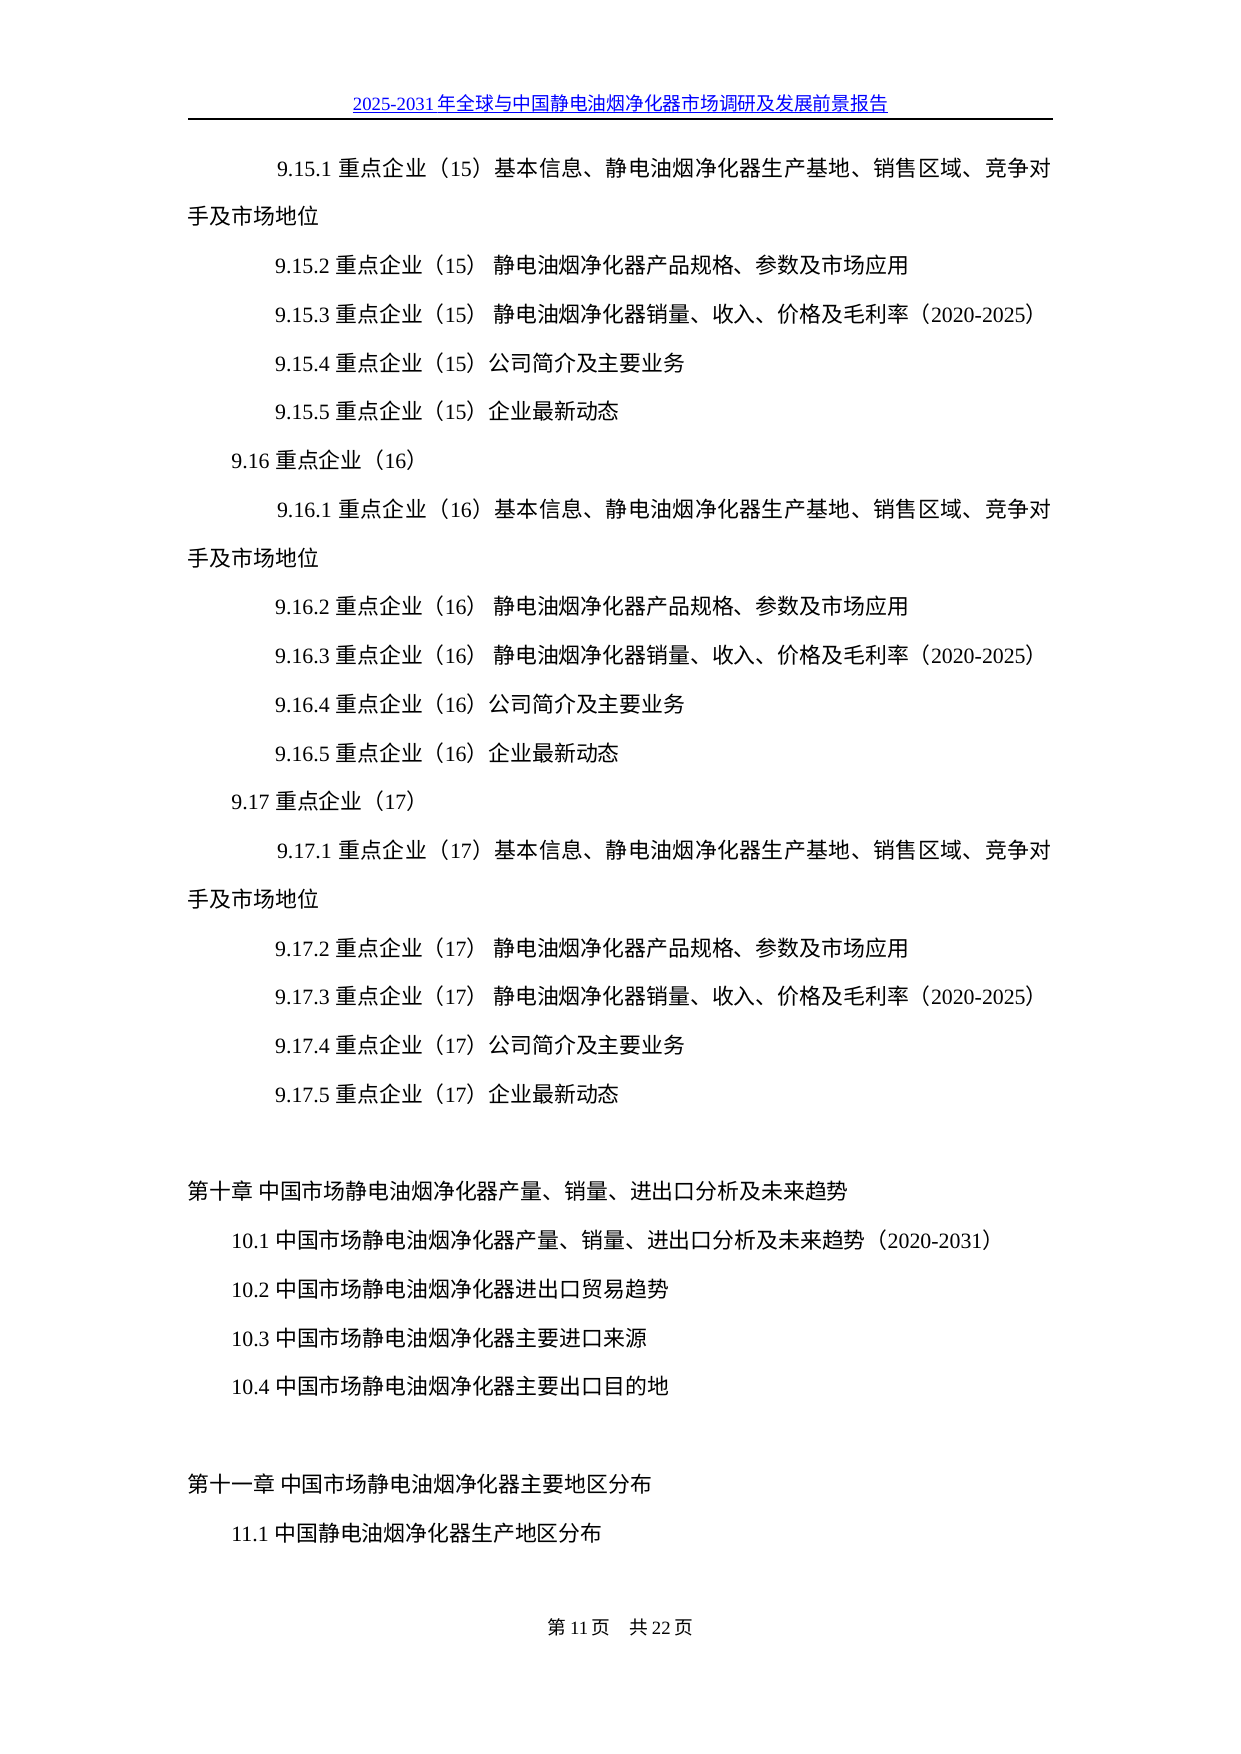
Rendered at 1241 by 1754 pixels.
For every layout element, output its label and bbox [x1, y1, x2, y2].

text [187, 150, 1053, 1548]
